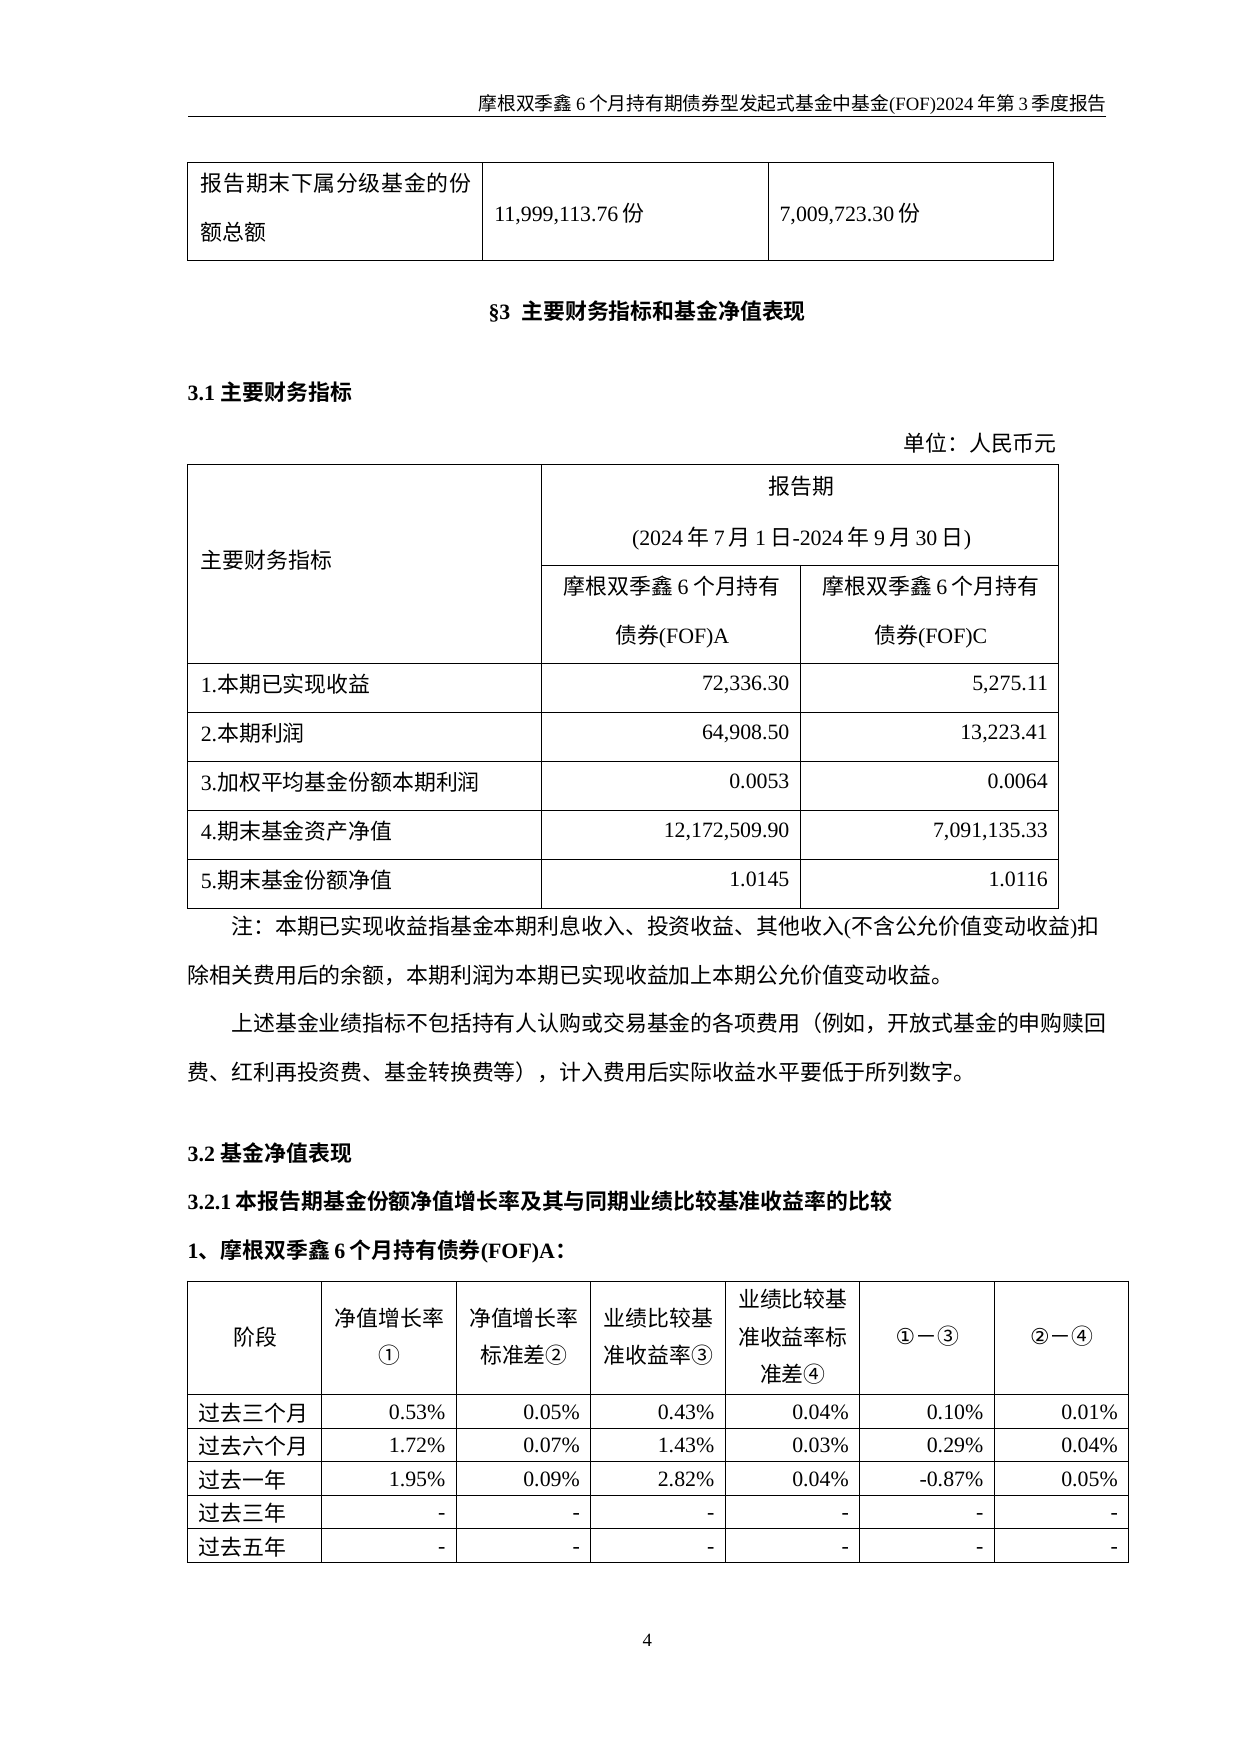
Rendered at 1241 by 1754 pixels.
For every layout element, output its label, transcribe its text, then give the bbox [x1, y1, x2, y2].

text 3.1 主要财务指标 [187, 374, 1106, 407]
table_cell 0.05% [457, 1395, 590, 1428]
text 1、摩根双季鑫6个月持有债券(FOF)A： [187, 1232, 1106, 1265]
table_cell - [457, 1529, 590, 1562]
table_cell 11,999,113.76份 [483, 163, 768, 260]
table_cell 0.53% [322, 1395, 456, 1428]
table_cell 1.0145 [542, 860, 800, 908]
table_header 业绩比较基准收益率标准差④ [726, 1282, 859, 1394]
table_cell 0.03% [726, 1429, 859, 1461]
table_cell 0.09% [457, 1462, 590, 1495]
table_cell - [591, 1496, 725, 1528]
table_cell 0.07% [457, 1429, 590, 1461]
table_cell 0.29% [860, 1429, 994, 1461]
table_cell - [995, 1496, 1128, 1528]
table_cell 0.04% [726, 1395, 859, 1428]
table_cell 72,336.30 [542, 664, 800, 712]
table_cell - [322, 1496, 456, 1528]
table_cell 7,009,723.30份 [769, 163, 1053, 260]
table_cell 0.05% [995, 1462, 1128, 1495]
table_cell 摩根双季鑫6个月持有债券(FOF)C [801, 566, 1058, 662]
table_cell 过去三年 [188, 1496, 321, 1528]
table_header 主要财务指标 [188, 465, 541, 662]
table_cell - [726, 1496, 859, 1528]
table_cell 12,172,509.90 [542, 811, 800, 859]
text 注：本期已实现收益指基金本期利息收入、投资收益、其他收入(不含公允价值变动收益)扣除相关费用后的余额，本期利润为本期已实现收益加上本期公允价值变动收益。 [187, 909, 1106, 990]
text 单位：人民币元 [189, 426, 1056, 458]
table_cell 过去五年 [188, 1529, 321, 1562]
table_cell - [322, 1529, 456, 1562]
table_cell - [457, 1496, 590, 1528]
table_cell 1.72% [322, 1429, 456, 1461]
text 3.2 基金净值表现 [187, 1136, 1106, 1168]
table_cell 0.01% [995, 1395, 1128, 1428]
subtitle §3 主要财务指标和基金净值表现 [187, 293, 1106, 326]
table_cell 64,908.50 [542, 713, 800, 761]
table_cell 1.0116 [801, 860, 1058, 908]
table_cell - [860, 1496, 994, 1528]
table_cell - [591, 1529, 725, 1562]
table_cell 摩根双季鑫6个月持有债券(FOF)A [542, 566, 800, 662]
table_cell -0.87% [860, 1462, 994, 1495]
table_header ②－④ [995, 1282, 1128, 1394]
text 3.2.1本报告期基金份额净值增长率及其与同期业绩比较基准收益率的比较 [187, 1184, 1106, 1216]
table_cell - [995, 1529, 1128, 1562]
table_cell 过去一年 [188, 1462, 321, 1495]
table_cell 0.43% [591, 1395, 725, 1428]
table_header ①－③ [860, 1282, 994, 1394]
table_cell 2.本期利润 [188, 713, 541, 761]
table_cell 4.期末基金资产净值 [188, 811, 541, 859]
table_cell 5.期末基金份额净值 [188, 860, 541, 908]
table_cell 0.0064 [801, 762, 1058, 810]
table_cell 3.加权平均基金份额本期利润 [188, 762, 541, 810]
table_cell 报告期末下属分级基金的份额总额 [188, 163, 482, 260]
text 上述基金业绩指标不包括持有人认购或交易基金的各项费用（例如，开放式基金的申购赎回费、红利再投资费、基金转换费等），计入费用后实际收益水平要低于所列数字。 [187, 1006, 1106, 1087]
table_cell - [726, 1529, 859, 1562]
table_cell 0.04% [726, 1462, 859, 1495]
table_cell 7,091,135.33 [801, 811, 1058, 859]
table_cell 过去三个月 [188, 1395, 321, 1428]
table_cell 0.04% [995, 1429, 1128, 1461]
table_header 报告期 (2024年7月1日-2024年9月30日) [542, 465, 1058, 565]
table_cell 0.0053 [542, 762, 800, 810]
table_cell 0.10% [860, 1395, 994, 1428]
table_cell 过去六个月 [188, 1429, 321, 1461]
table_header 净值增长率标准差② [457, 1282, 590, 1394]
table_cell 1.本期已实现收益 [188, 664, 541, 712]
table_header 业绩比较基准收益率③ [591, 1282, 725, 1394]
table_cell 13,223.41 [801, 713, 1058, 761]
table_cell 5,275.11 [801, 664, 1058, 712]
table_header 阶段 [188, 1282, 321, 1394]
table_cell - [860, 1529, 994, 1562]
table_header 净值增长率① [322, 1282, 456, 1394]
table_cell 2.82% [591, 1462, 725, 1495]
table_cell 1.95% [322, 1462, 456, 1495]
table_cell 1.43% [591, 1429, 725, 1461]
